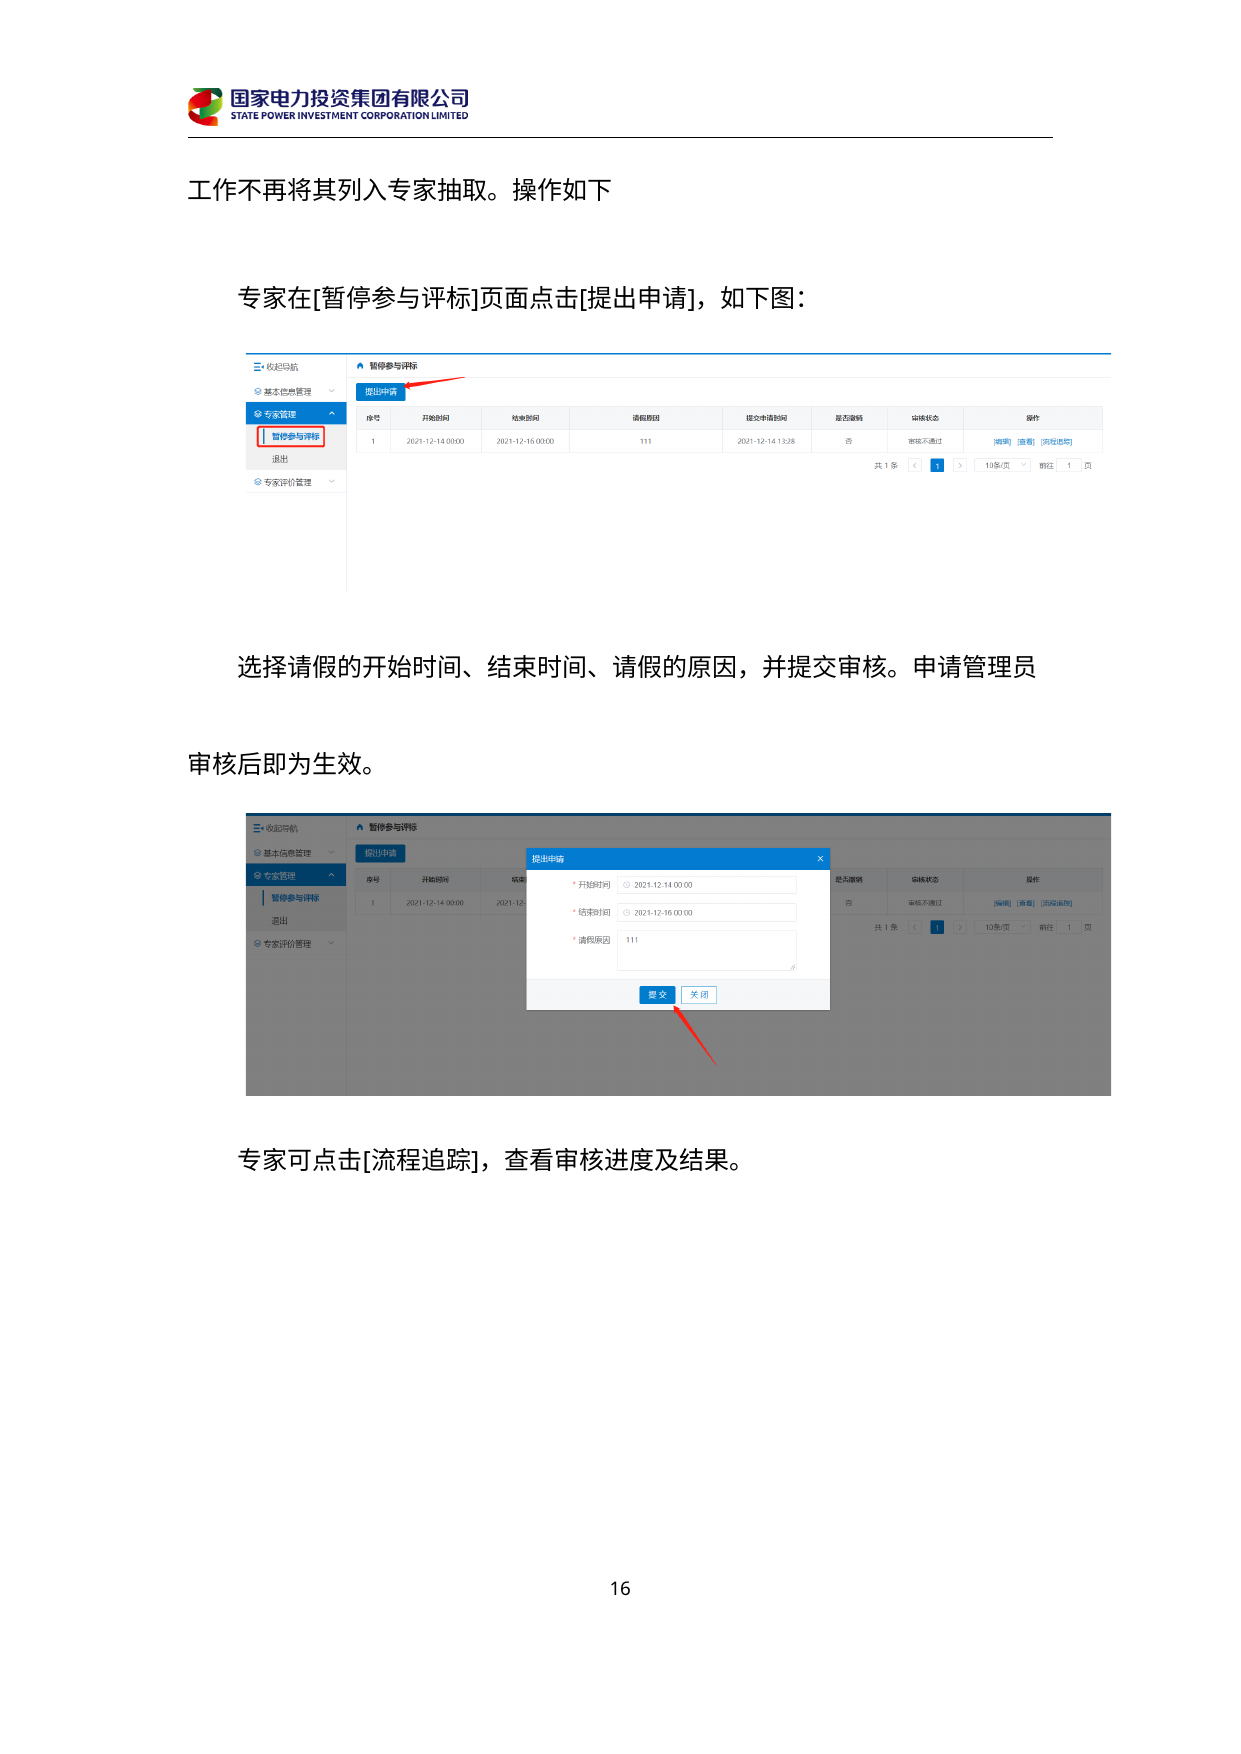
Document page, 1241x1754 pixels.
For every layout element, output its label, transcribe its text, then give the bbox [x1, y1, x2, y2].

text 专家在[暂停参与评标]页面点击[提出申请]，如下图： [187, 264, 1053, 329]
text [187, 156, 1053, 221]
text 专家可点击[流程追踪]，查看审核进度及结果。 [187, 1126, 1053, 1191]
text 选择请假的开始时间、结束时间、请假的原因，并提交审核。申请管理员审核后即为生效。 [187, 633, 1053, 796]
picture [245, 813, 1112, 1096]
picture [245, 353, 1112, 591]
picture [187, 88, 469, 126]
